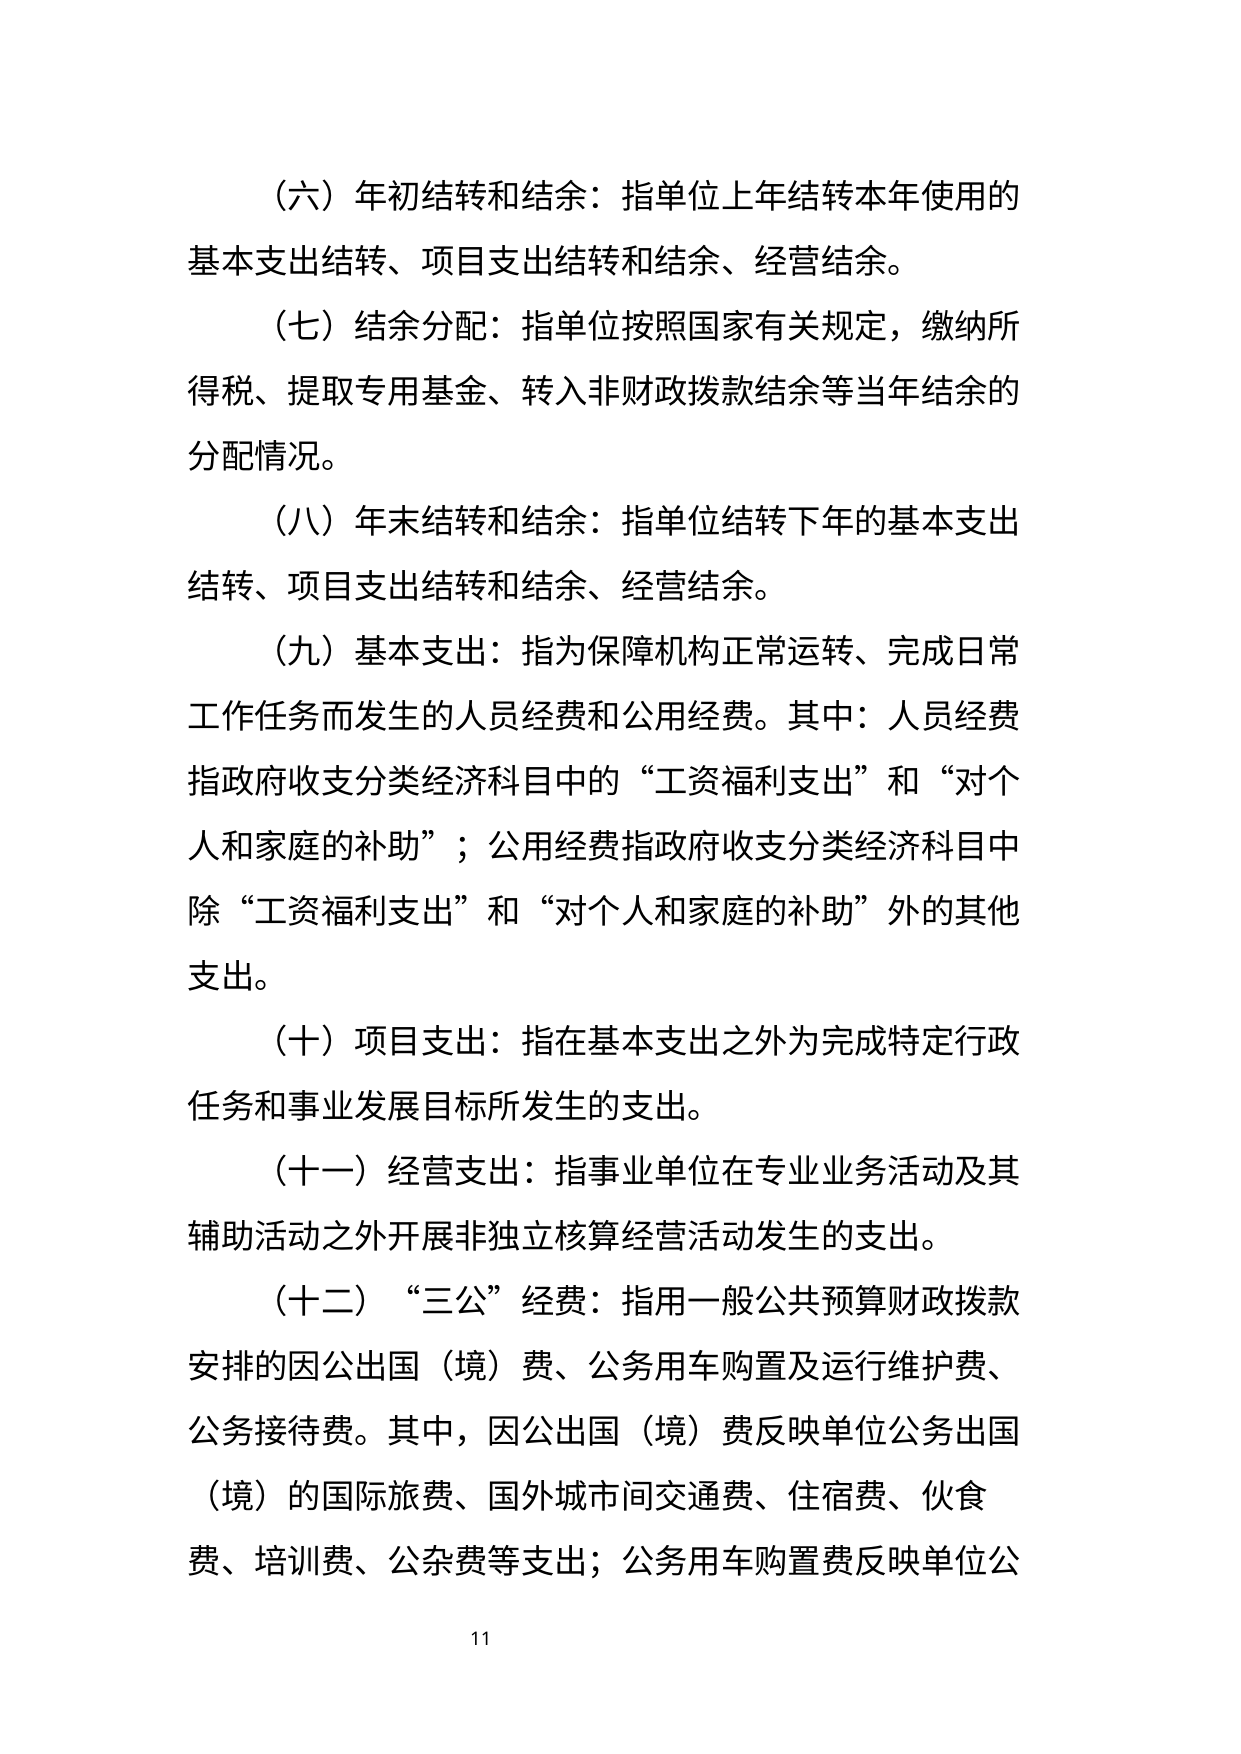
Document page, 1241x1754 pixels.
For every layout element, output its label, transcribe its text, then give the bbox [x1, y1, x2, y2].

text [187, 1267, 1053, 1592]
text （六）年初结转和结余：指单位上年结转本年使用的基本支出结转、项目支出结转和结余、经营结余。 [187, 162, 1053, 292]
text （十一）经营支出：指事业单位在专业业务活动及其辅助活动之外开展非独立核算经营活动发生的支出。 [187, 1137, 1053, 1267]
text （九）基本支出：指为保障机构正常运转、完成日常工作任务而发生的人员经费和公用经费。其中：人员经费指政府收支分类经济科目中的“工资福利支出”和“对个人和家庭的补助”；公用经费指政府收支分类经济科目中除“工资福利支出”和“对个人和家庭的补助”外的其他支出。 [187, 617, 1053, 1007]
text （七）结余分配：指单位按照国家有关规定，缴纳所得税、提取专用基金、转入非财政拨款结余等当年结余的分配情况。 [187, 292, 1053, 487]
text （十）项目支出：指在基本支出之外为完成特定行政任务和事业发展目标所发生的支出。 [187, 1007, 1053, 1137]
text （八）年末结转和结余：指单位结转下年的基本支出结转、项目支出结转和结余、经营结余。 [187, 487, 1053, 617]
